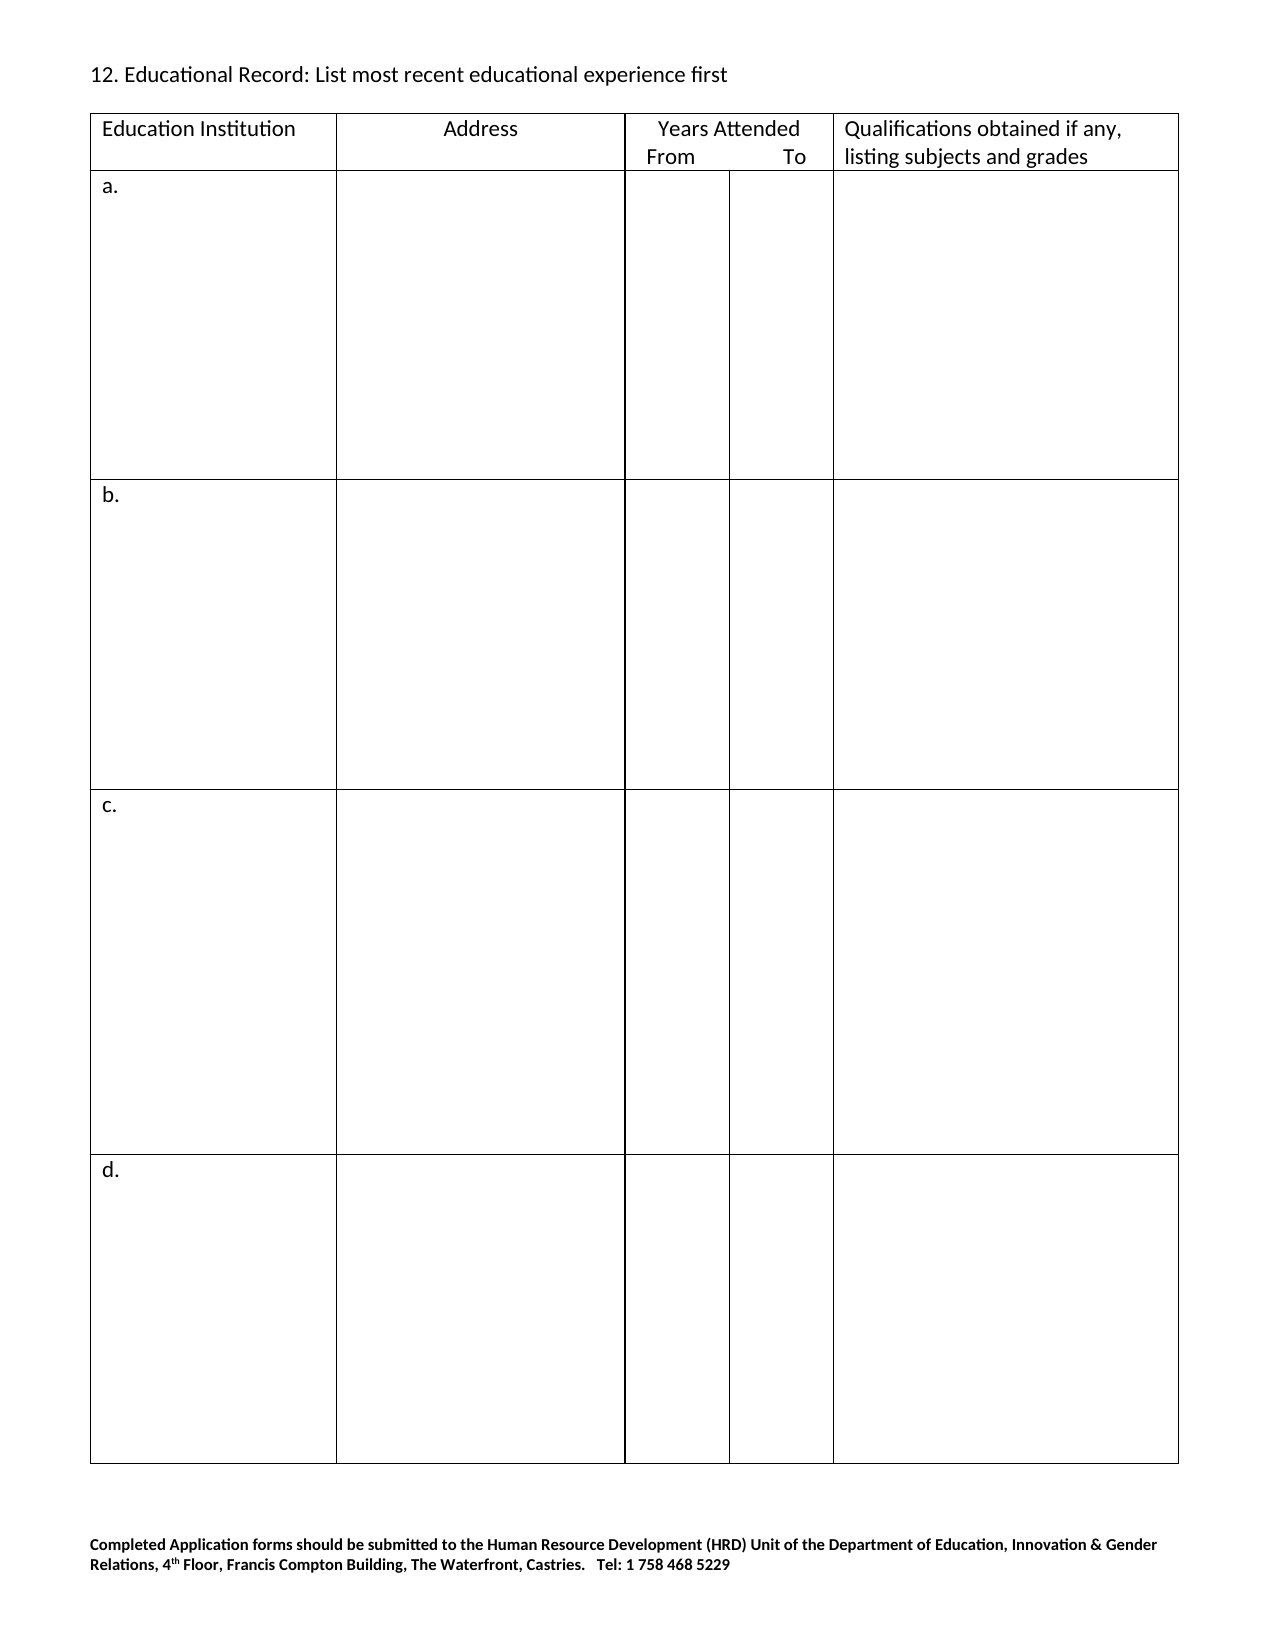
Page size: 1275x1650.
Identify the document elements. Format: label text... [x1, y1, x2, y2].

table_header Years Attended From To [626, 114, 833, 170]
table_cell [730, 480, 833, 789]
table_cell a. [91, 171, 336, 479]
table_cell [834, 171, 1178, 479]
table_cell [730, 1155, 833, 1463]
table_cell [834, 790, 1178, 1154]
table_header Qualifications obtained if any, listing subjects and grades [834, 114, 1178, 170]
table_cell [337, 1155, 624, 1463]
table_cell [834, 480, 1178, 789]
table_cell d. [91, 1155, 336, 1463]
table_cell [730, 790, 833, 1154]
table_cell [626, 1155, 729, 1463]
table_cell [626, 480, 729, 789]
table_cell [337, 790, 624, 1154]
table_cell [337, 480, 624, 789]
table_cell [834, 1155, 1178, 1463]
table_cell [337, 171, 624, 479]
table_header Education Institution [91, 114, 336, 170]
table_cell b. [91, 480, 336, 789]
table_cell [626, 790, 729, 1154]
text 12. Educational Record: List most recent educational experience first [90, 60, 1185, 88]
table_header Address [337, 114, 624, 170]
table_cell c. [91, 790, 336, 1154]
table_cell [730, 171, 833, 479]
table_cell [626, 171, 729, 479]
